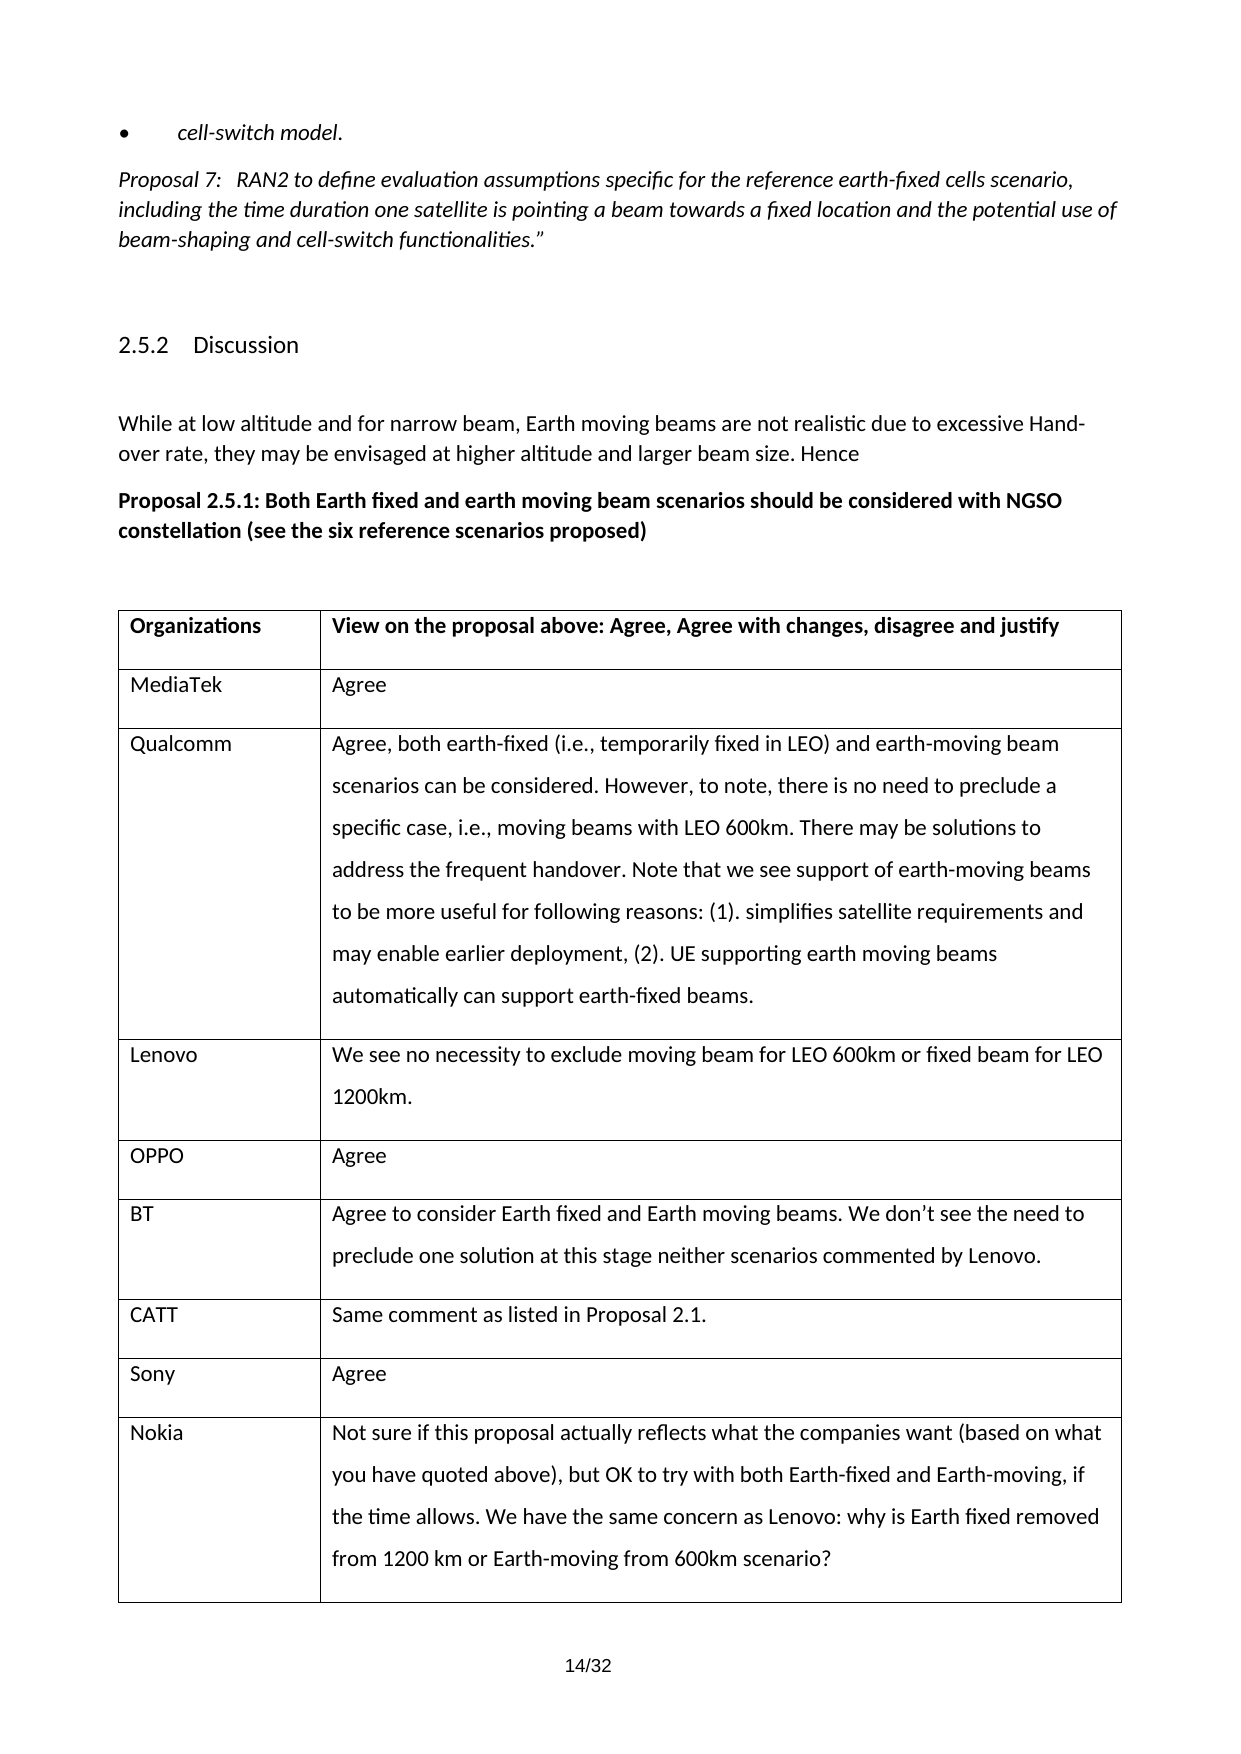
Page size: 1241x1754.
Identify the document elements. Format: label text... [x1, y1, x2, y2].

table_cell [119, 1141, 320, 1198]
table_cell [321, 1418, 1121, 1602]
text While at low altitude and for narrow beam, Earth moving beams are not realistic due to excessive Hand-over rate, they may be envisaged at higher altitude and larger beam size. Hence [118, 409, 1122, 468]
table_header View on the proposal above: Agree, Agree with changes, disagree and justify [321, 611, 1121, 669]
table_header Organizations [119, 611, 320, 669]
table_cell [321, 1200, 1121, 1299]
table_cell [119, 1300, 320, 1358]
table_cell [321, 1300, 1121, 1358]
text Proposal 2.5.1: Both Earth fixed and earth moving beam scenarios should be considered with NGSO constellation (see the six reference scenarios proposed) [118, 486, 1122, 545]
table_cell [321, 670, 1121, 728]
text • cell-switch model. [118, 118, 1122, 146]
table_cell [119, 1359, 320, 1417]
table_cell [119, 729, 320, 1039]
table_cell [119, 1418, 320, 1602]
table_cell [321, 1359, 1121, 1417]
table_cell [119, 670, 320, 728]
table_cell [119, 1200, 320, 1299]
table_cell [321, 1040, 1121, 1140]
table_cell [321, 1141, 1121, 1198]
table_cell [321, 729, 1121, 1039]
subtitle Discussion [118, 329, 1122, 360]
table_cell [119, 1040, 320, 1140]
text Proposal 7: RAN2 to define evaluation assumptions specific for the reference earth-fixed cells scenario, including the time duration one satellite is pointing a beam towards a fixed location and the potential use of beam-shaping and cell-switch functionalities.” [118, 165, 1122, 253]
